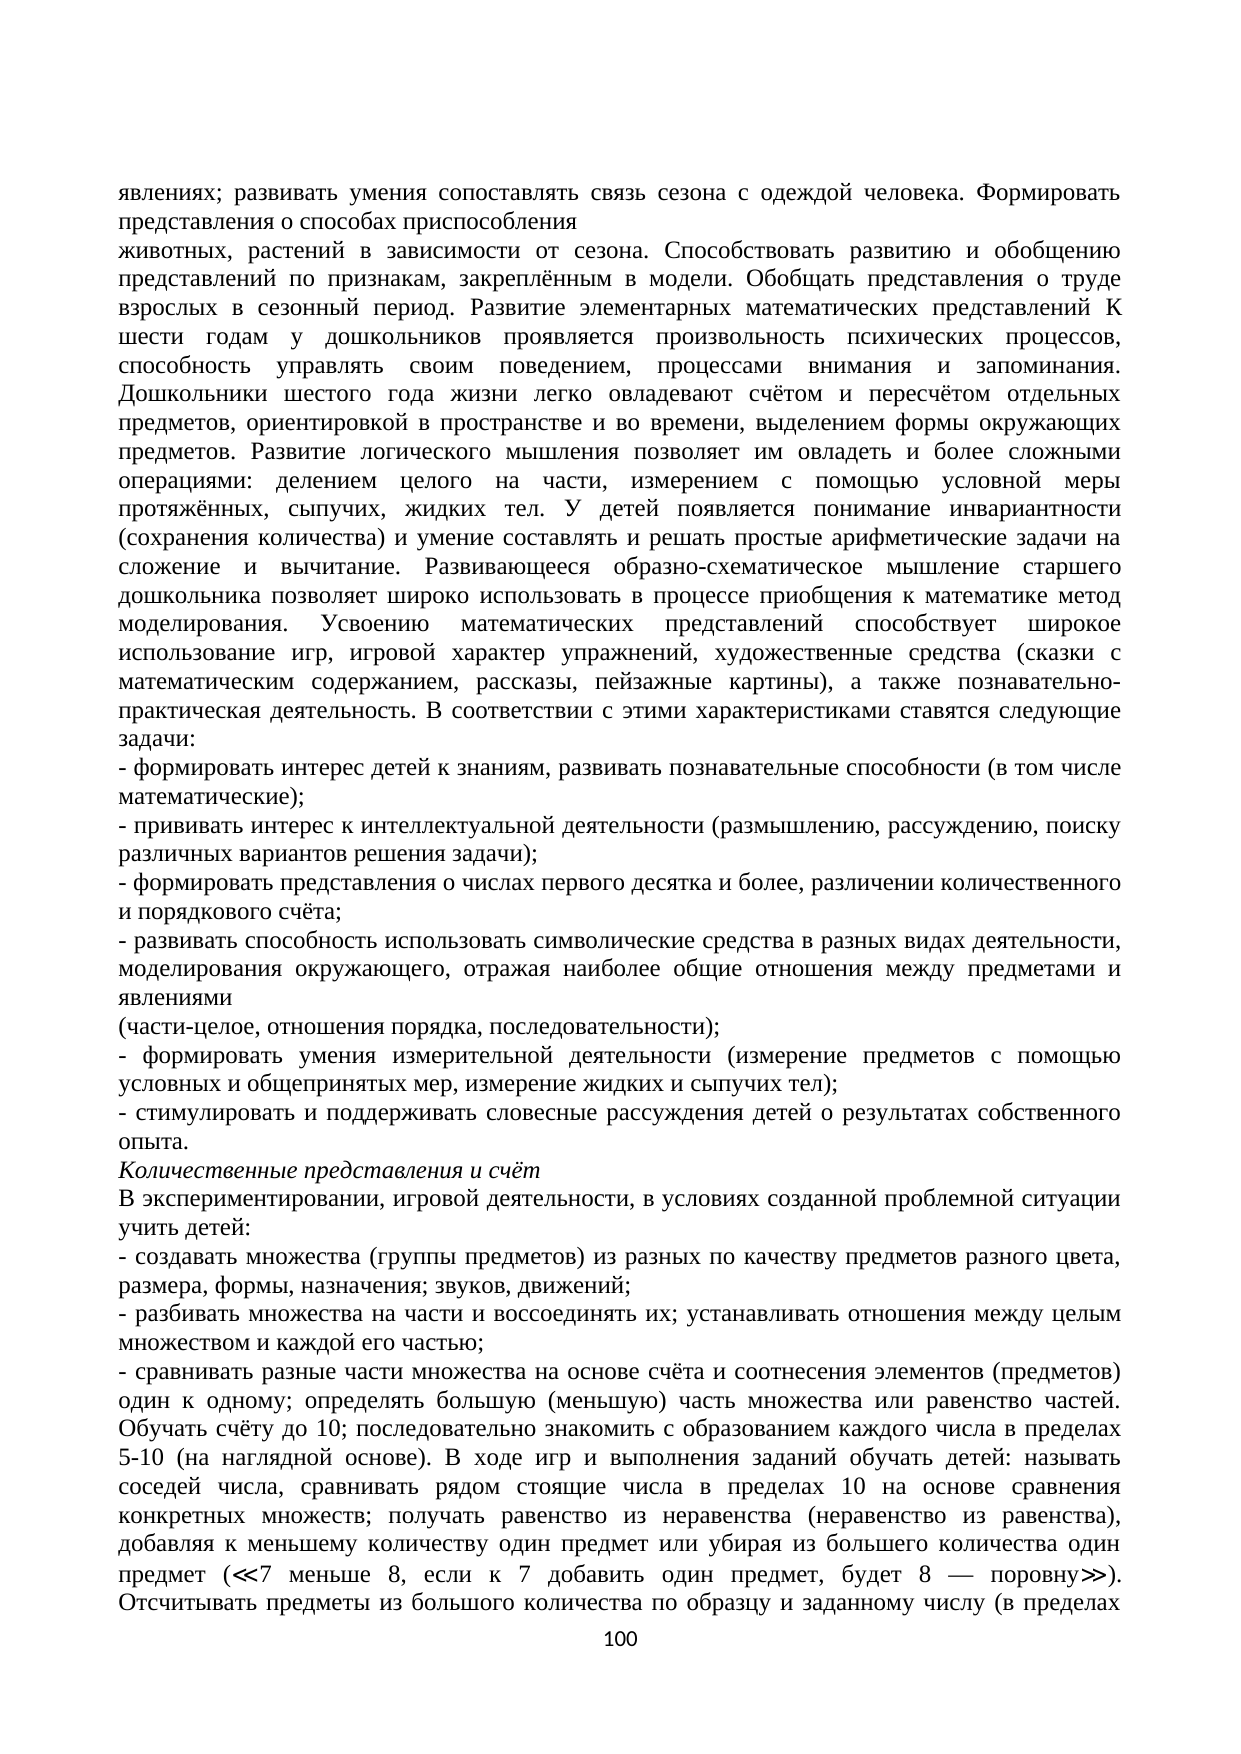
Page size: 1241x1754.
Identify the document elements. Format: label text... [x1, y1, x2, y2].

text - создавать множества (группы предметов) из разных по качеству предметов разного цвета, размера, формы, назначения; звуков, движений; [118, 1241, 1122, 1298]
text - формировать интерес детей к знаниям, развивать познавательные способности (в том числе математические); [118, 752, 1122, 810]
text (части-целое, отношения порядка, последовательности); [118, 1011, 1122, 1040]
text - формировать умения измерительной деятельности (измерение предметов с помощью условных и общепринятых мер, измерение жидких и сыпучих тел); [118, 1040, 1122, 1097]
text Количественные представления и счёт [118, 1155, 1122, 1183]
text животных, растений в зависимости от сезона. Способствовать развитию и обобщению представлений по признакам, закреплённым в модели. Обобщать представления о труде взрослых в сезонный период. Развитие элементарных математических представлений К шести годам у дошкольников проявляется произвольность психических процессов, способность управлять своим поведением, процессами внимания и запоминания. Дошкольники шестого года жизни легко овладевают счётом и пересчётом отдельных предметов, ориентировкой в пространстве и во времени, выделением формы окружающих предметов. Развитие логического мышления позволяет им овладеть и более сложными операциями: делением целого на части, измерением с помощью условной меры протяжённых, сыпучих, жидких тел. У детей появляется понимание инвариантности (сохранения количества) и умение составлять и решать простые арифметические задачи на сложение и вычитание. Развивающееся образно-схематическое мышление старшего дошкольника позволяет широко использовать в процессе приобщения к математике метод моделирования. Усвоению математических представлений способствует широкое использование игр, игровой характер упражнений, художественные средства (сказки с математическим содержанием, рассказы, пейзажные картины), а также познавательно-практическая деятельность. В соответствии с этими характеристиками ставятся следующие задачи: [118, 235, 1122, 752]
text - стимулировать и поддерживать словесные рассуждения детей о результатах собственного опыта. [118, 1097, 1122, 1155]
text В экспериментировании, игровой деятельности, в условиях созданной проблемной ситуации учить детей: [118, 1183, 1122, 1241]
text - разбивать множества на части и воссоединять их; устанавливать отношения между целым множеством и каждой его частью; [118, 1298, 1122, 1356]
text - развивать способность использовать символические средства в разных видах деятельности, моделирования окружающего, отражая наиболее общие отношения между предметами и явлениями [118, 925, 1122, 1011]
text - прививать интерес к интеллектуальной деятельности (размышлению, рассуждению, поиску различных вариантов решения задачи); [118, 810, 1122, 867]
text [118, 1356, 1122, 1616]
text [118, 177, 1122, 235]
text - формировать представления о числах первого десятка и более, различении количественного и порядкового счёта; [118, 867, 1122, 925]
